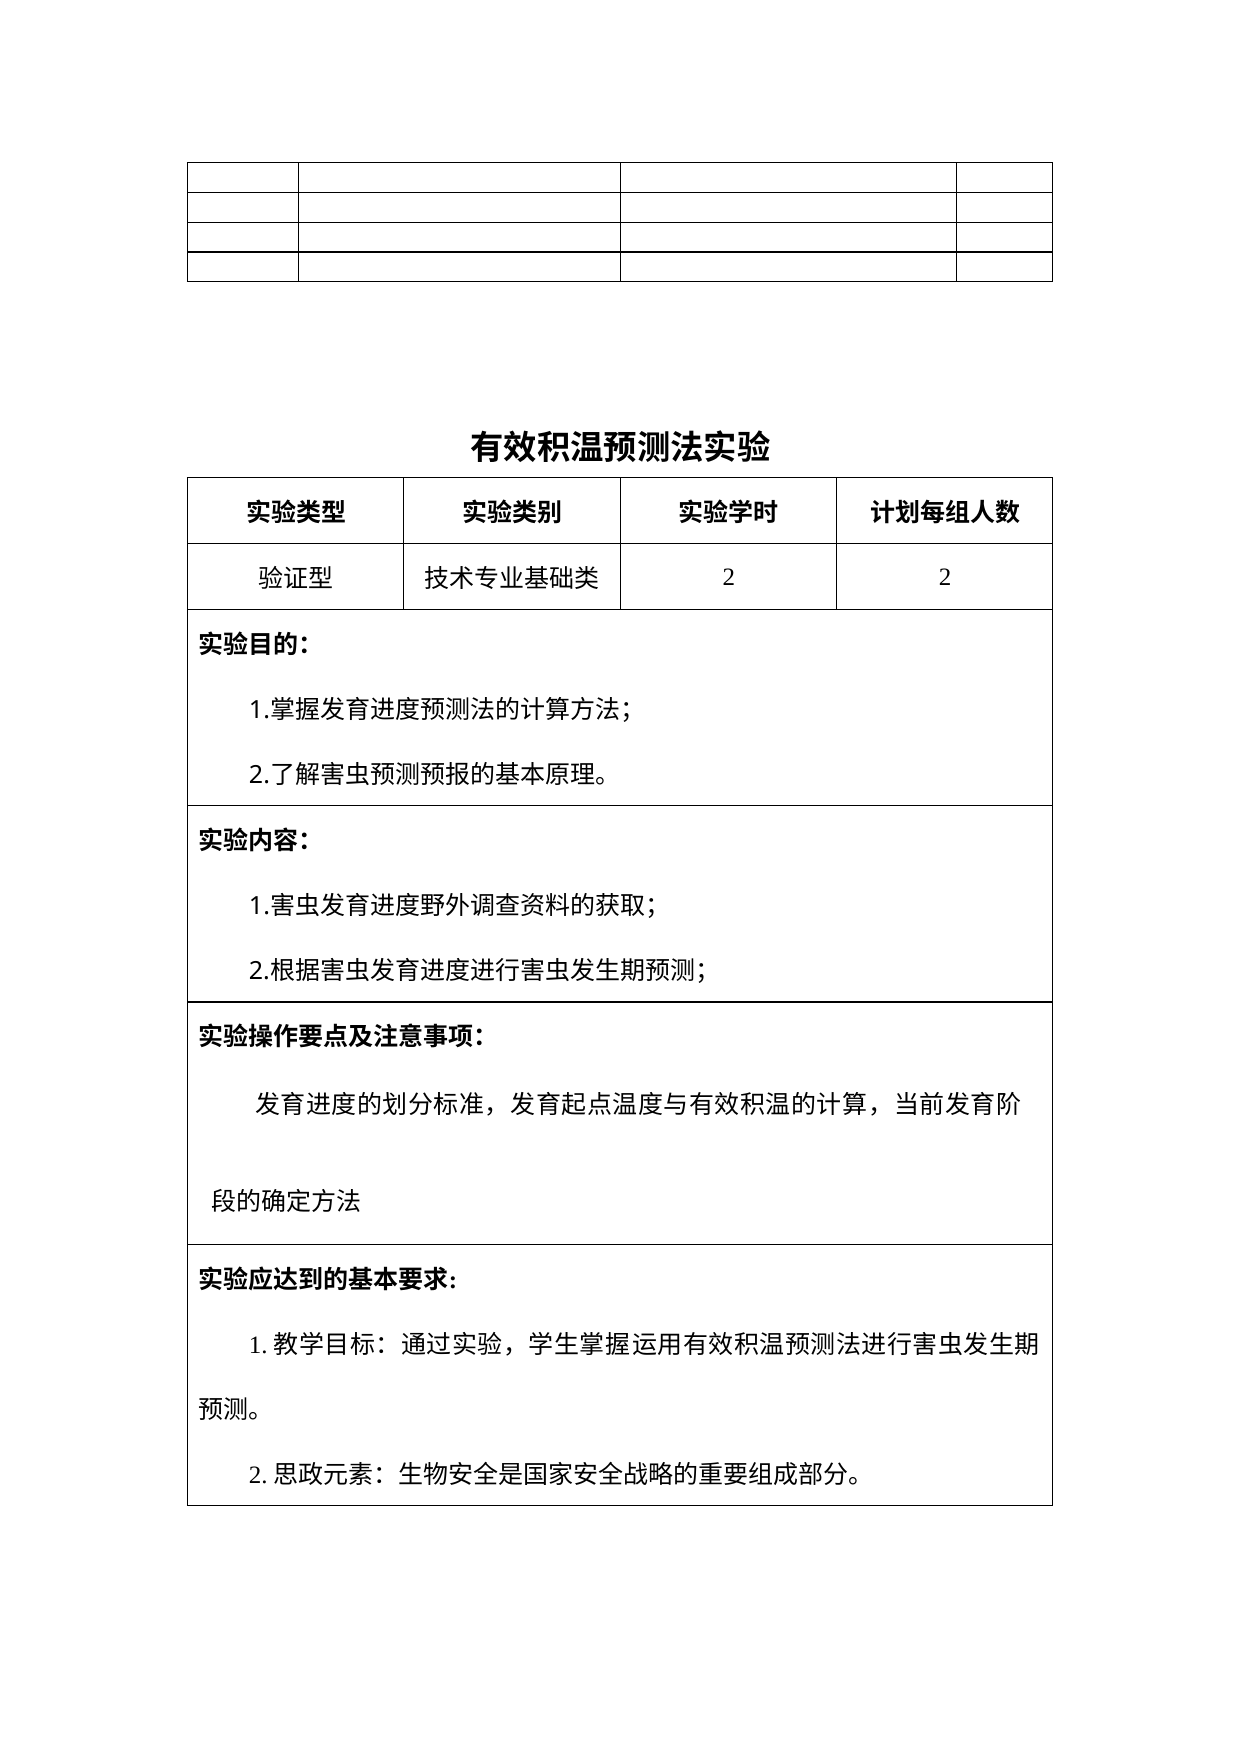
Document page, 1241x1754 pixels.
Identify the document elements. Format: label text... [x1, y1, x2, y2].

table_cell [957, 253, 1052, 281]
table_cell [299, 193, 620, 222]
table_header 实验类型 [188, 478, 403, 543]
table_cell [188, 193, 298, 222]
table_cell [188, 163, 298, 192]
table_cell 2 [837, 544, 1052, 609]
table_cell 实验目的： 1.掌握发育进度预测法的计算方法； 2.了解害虫预测预报的基本原理。 [188, 610, 1052, 805]
table_cell [299, 253, 620, 281]
table_cell [299, 163, 620, 192]
table_cell 实验操作要点及注意事项： 发育进度的划分标准，发育起点温度与有效积温的计算，当前发育阶段的确定方法 [188, 1003, 1052, 1244]
table_header 计划每组人数 [837, 478, 1052, 543]
text 有效积温预测法实验 [187, 412, 1053, 477]
table_cell [957, 223, 1052, 251]
table_cell [621, 163, 956, 192]
table_cell 实验内容： 1.害虫发育进度野外调查资料的获取； 2.根据害虫发育进度进行害虫发生期预测； [188, 806, 1052, 1001]
table_cell [957, 193, 1052, 222]
table_cell [299, 223, 620, 251]
table_cell [621, 193, 956, 222]
table_cell [621, 253, 956, 281]
table_cell 验证型 [188, 544, 403, 609]
table_cell 实验应达到的基本要求: 教学目标：通过实验，学生掌握运用有效积温预测法进行害虫发生期预测。 思政元素：生物安全是国家安全战略的重要组成部分。 [188, 1245, 1052, 1505]
table_cell [621, 223, 956, 251]
table_cell [188, 223, 298, 251]
table_cell [957, 163, 1052, 192]
table_cell 2 [621, 544, 836, 609]
table_cell [188, 253, 298, 281]
table_header 实验类别 [404, 478, 620, 543]
table_header 实验学时 [621, 478, 836, 543]
table_cell 技术专业基础类 [404, 544, 620, 609]
